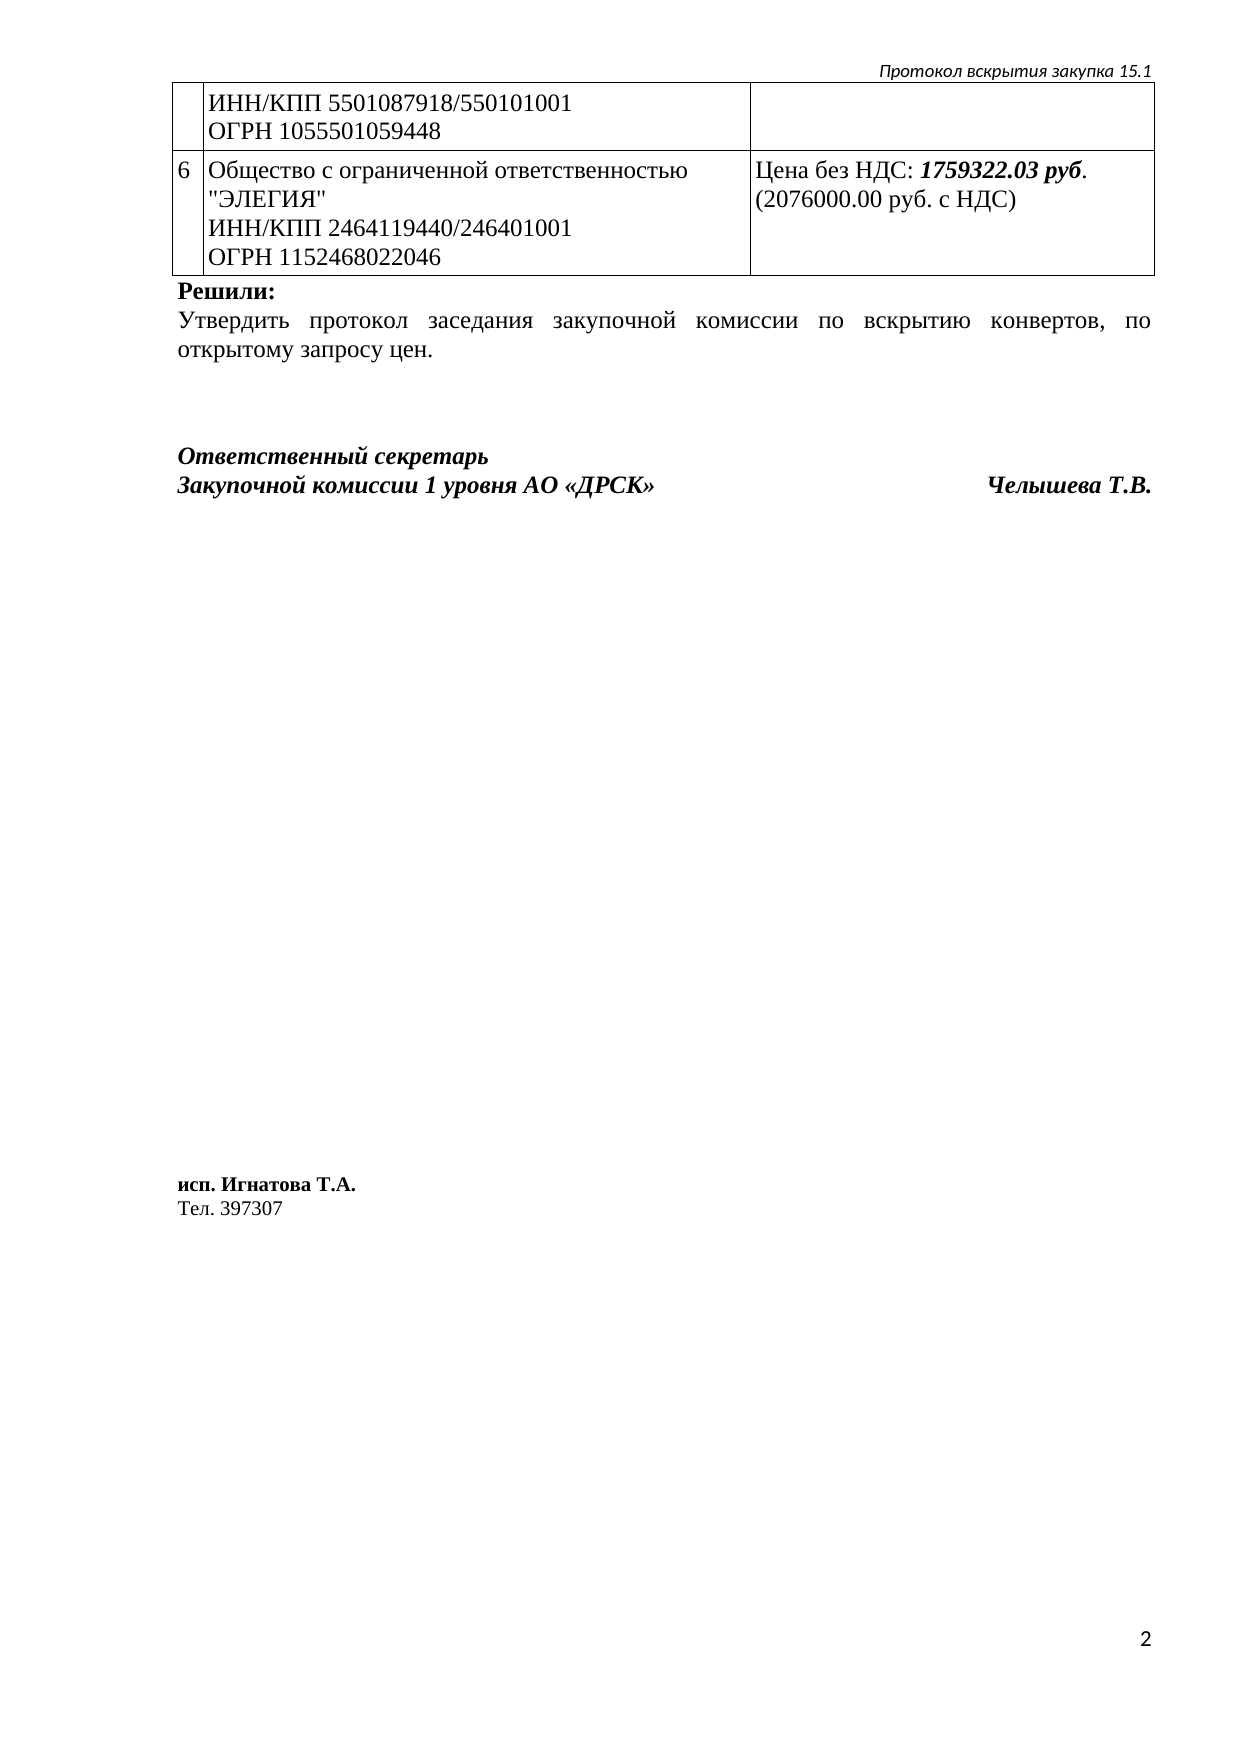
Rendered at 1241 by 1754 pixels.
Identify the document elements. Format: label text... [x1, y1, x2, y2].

table_cell Цена без НДС: 1759322.03 руб. (2076000.00 руб. с НДС) [751, 151, 1154, 275]
table_cell 5 [173, 83, 203, 150]
text Утвердить протокол заседания закупочной комиссии по вскрытию конвертов, по открытому запросу цен. [177, 305, 1152, 363]
text Тел. 397307 [177, 1196, 1152, 1220]
text исп. Игнатова Т.А. [177, 1172, 1152, 1196]
table_cell 6 [173, 151, 203, 275]
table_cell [204, 83, 750, 150]
text Закупочной комиссии 1 уровня АО «ДРСК» Челышева Т.В. [177, 470, 1152, 498]
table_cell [751, 83, 1154, 150]
table_cell Общество с ограниченной ответственностью "ЭЛЕГИЯ" ИНН/КПП 2464119440/246401001 ОГРН 1152468022046 [204, 151, 750, 275]
text Решили: [177, 276, 1152, 305]
text Ответственный секретарь [177, 441, 1152, 470]
